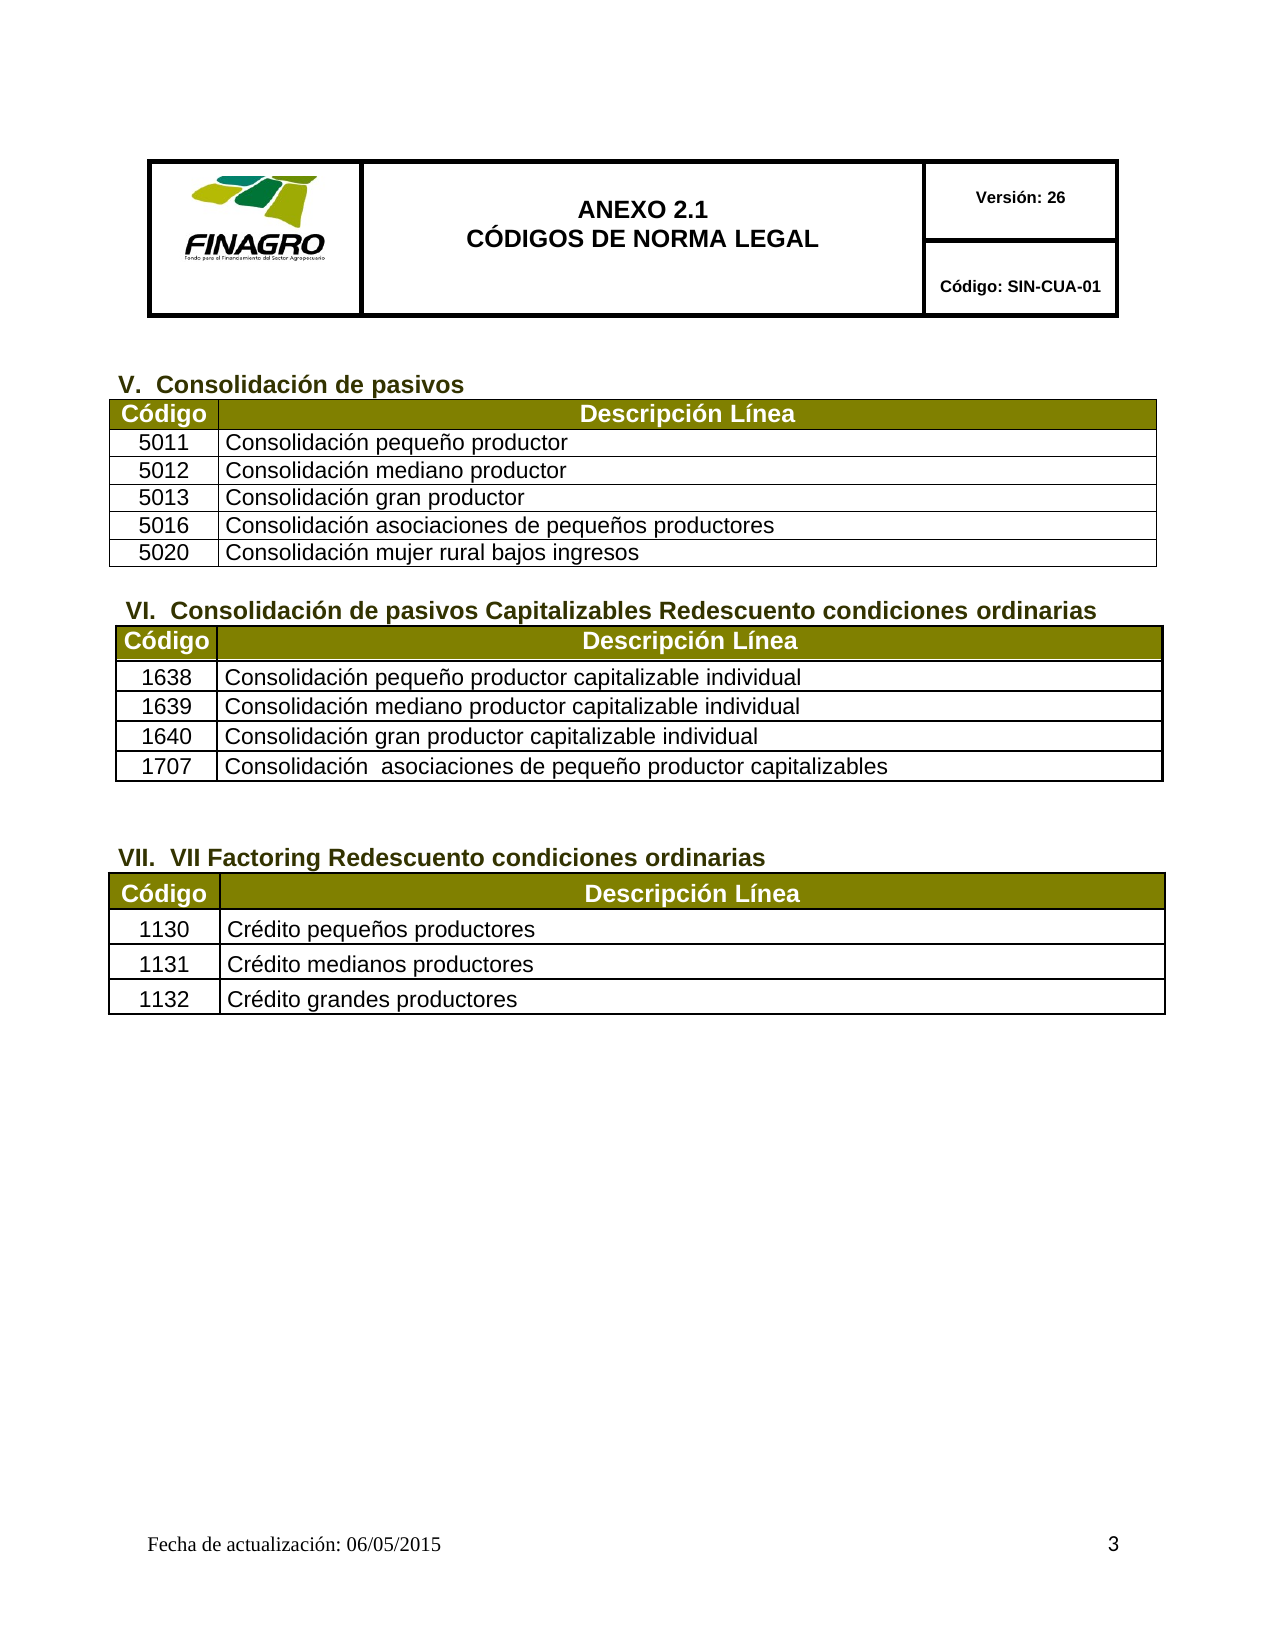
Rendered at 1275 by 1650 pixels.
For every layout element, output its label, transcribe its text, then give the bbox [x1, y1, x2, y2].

table_cell 1638 [117, 662, 216, 690]
list Consolidación de pasivos [118, 370, 1179, 399]
table_cell 1131 [110, 945, 219, 978]
table_cell Consolidación mediano productor [219, 457, 1156, 483]
table_cell 1707 [117, 752, 216, 780]
table_cell Crédito pequeños productores [221, 910, 1164, 943]
table_cell Consolidación pequeño productor [219, 430, 1156, 456]
table_cell 5016 [110, 512, 218, 538]
table_header Código [117, 627, 216, 659]
list Consolidación de pasivos Capitalizables Redescuento condiciones ordinarias [125, 596, 1179, 624]
table_cell 1640 [117, 722, 216, 750]
table_cell Consolidación asociaciones de pequeño productor capitalizables [218, 752, 1161, 780]
table_header Descripción Línea [219, 400, 1156, 429]
table_cell Crédito medianos productores [221, 945, 1164, 978]
list VII Factoring Redescuento condiciones ordinarias [118, 843, 1179, 872]
table_cell 1639 [117, 692, 216, 720]
table_header Descripción Línea [221, 874, 1164, 908]
table_cell 5020 [110, 540, 218, 566]
table_header Código [110, 874, 219, 908]
table_cell 5012 [110, 457, 218, 483]
table_cell Consolidación asociaciones de pequeños productores [219, 512, 1156, 538]
table_cell 1132 [110, 980, 219, 1013]
table_header Descripción Línea [218, 627, 1161, 659]
table_header Código [110, 400, 218, 429]
table_cell Consolidación mujer rural bajos ingresos [219, 540, 1156, 566]
table_cell 5011 [110, 430, 218, 456]
table_cell 1130 [110, 910, 219, 943]
table_cell Crédito grandes productores [221, 980, 1164, 1013]
table_cell Consolidación gran productor capitalizable individual [218, 722, 1161, 750]
table_header ANEXO 2.1 CÓDIGOS DE NORMA LEGAL [364, 164, 922, 313]
table_cell Código: SIN-CUA-01 [926, 243, 1115, 313]
table_header [152, 164, 359, 313]
table_cell Consolidación pequeño productor capitalizable individual [218, 662, 1161, 690]
table_cell Consolidación gran productor [219, 485, 1156, 511]
table_cell 5013 [110, 485, 218, 511]
picture [179, 176, 328, 265]
table_cell Consolidación mediano productor capitalizable individual [218, 692, 1161, 720]
table_header Versión: 26 [926, 164, 1115, 238]
